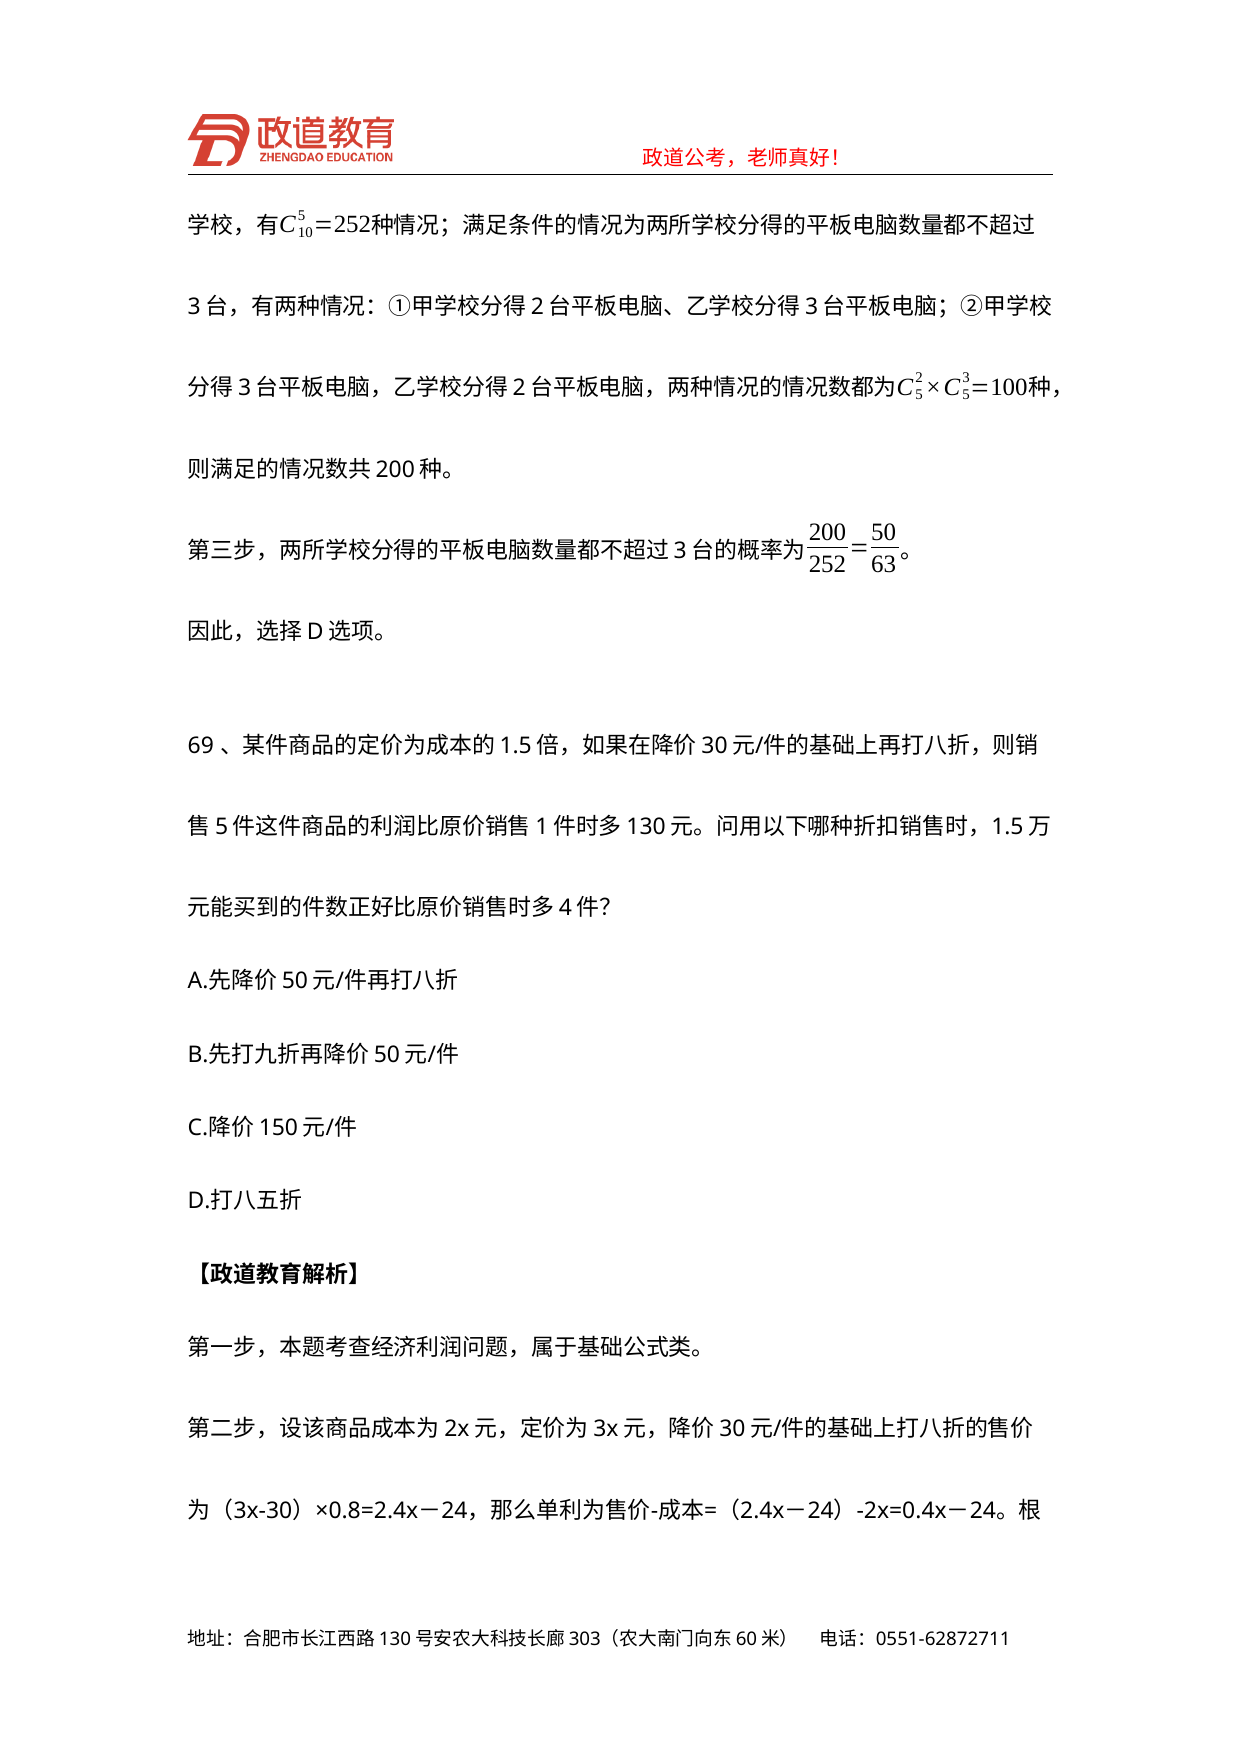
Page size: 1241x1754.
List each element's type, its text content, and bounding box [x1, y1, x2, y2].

text B.先打九折再降价50元/件 [187, 1020, 1053, 1085]
text 【政道教育解析】 [187, 1240, 1053, 1305]
text 69 、某件商品的定价为成本的1.5倍，如果在降价30元/件的基础上再打八折，则销售5件这件商品的利润比原价销售1件时多130元。问用以下哪种折扣销售时，1.5万元能买到的件数正好比原价销售时多4件？ [187, 711, 1053, 938]
picture [187, 114, 394, 166]
text D.打八五折 [187, 1167, 1053, 1232]
text A.先降价50元/件再打八折 [187, 947, 1053, 1012]
text C.降价150元/件 [187, 1093, 1053, 1158]
